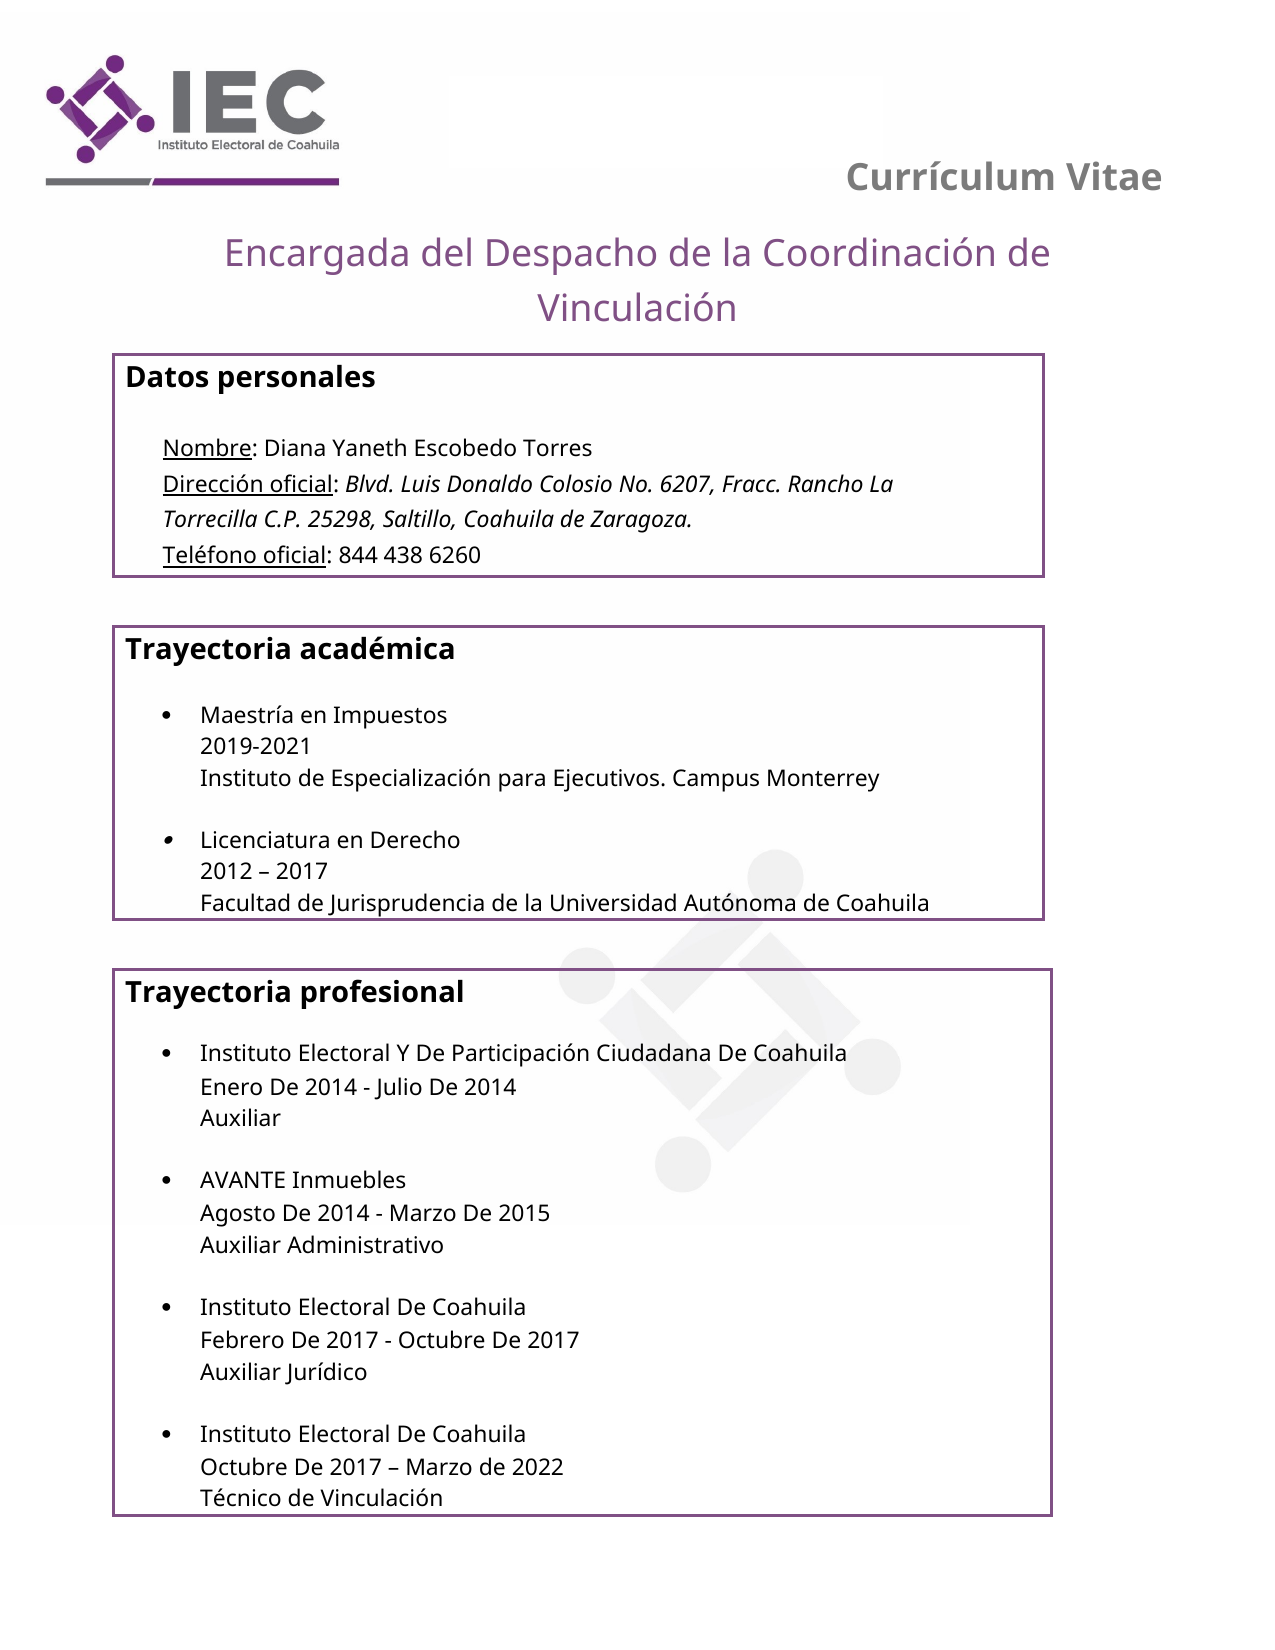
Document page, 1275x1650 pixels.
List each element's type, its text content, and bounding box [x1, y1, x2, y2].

table_header Datos personales Nombre: Diana Yaneth Escobedo Torres Dirección oficial: Blvd. Luis Donaldo Colosio No. 6207, Fracc. Rancho La Torrecilla C.P. 25298, Saltillo, Coahuila de Zaragoza. Teléfono oficial: 844 438 6260 [115, 356, 1042, 574]
text Currículum Vitae [112, 150, 1163, 201]
text Encargada del Despacho de la Coordinación de Vinculación [202, 226, 1073, 332]
table_header Trayectoria académica Maestría en Impuestos 2019-2021 Instituto de Especialización para Ejecutivos. Campus Monterrey Licenciatura en Derecho 2012 – 2017 Facultad de Jurisprudencia de la Universidad Autónoma de Coahuila [115, 628, 1042, 918]
picture [0, 12, 970, 1225]
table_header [115, 971, 1050, 1513]
